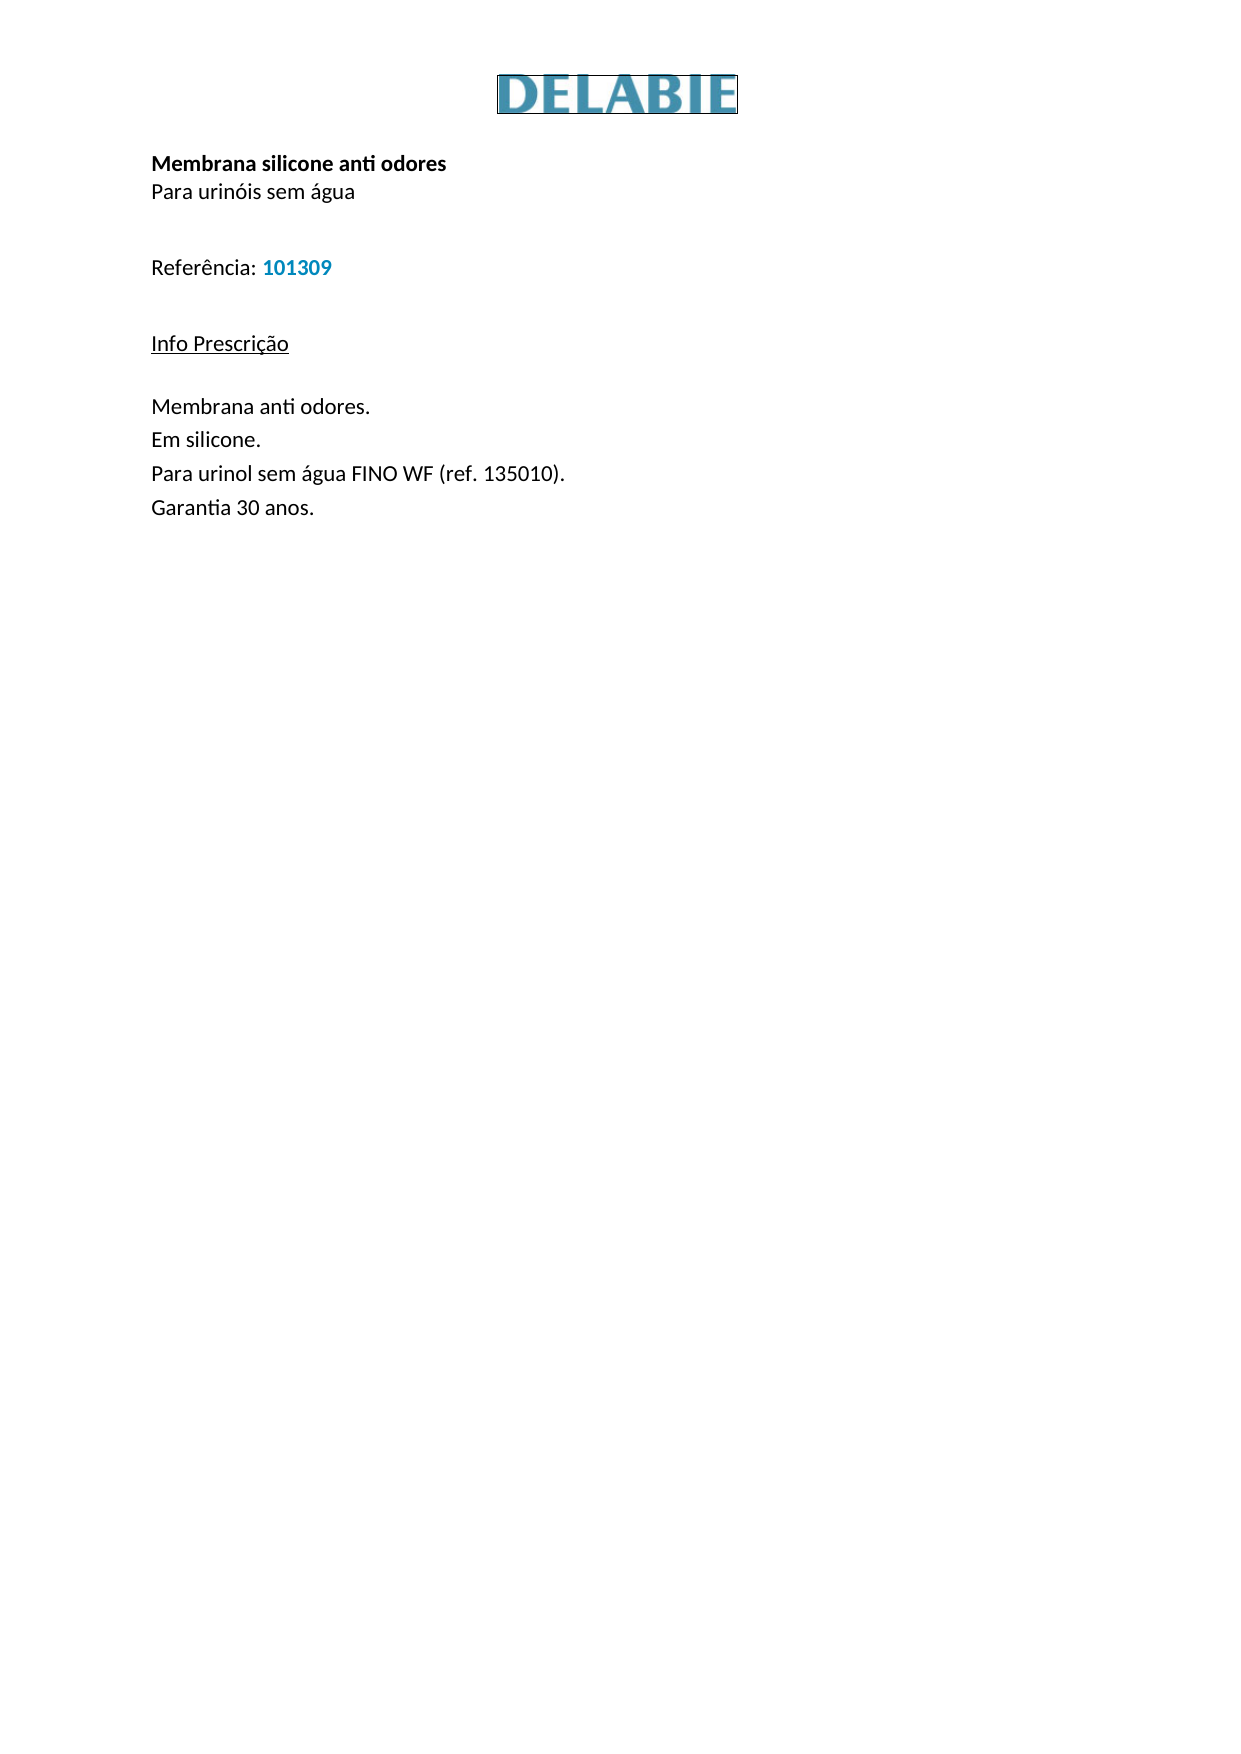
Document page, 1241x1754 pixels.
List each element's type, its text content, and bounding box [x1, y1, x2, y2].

text Info Prescrição [151, 329, 1084, 357]
text Membrana anti odores. [151, 392, 1084, 420]
picture [498, 76, 737, 113]
text Garantia 30 anos. [151, 493, 1084, 521]
text Para urinóis sem água [151, 177, 1084, 205]
text Referência: 101309 [151, 253, 1084, 281]
text Para urinol sem água FINO WF (ref. 135010). [151, 459, 1084, 487]
text Em silicone. [151, 426, 1084, 453]
text Membrana silicone anti odores [151, 149, 1084, 177]
